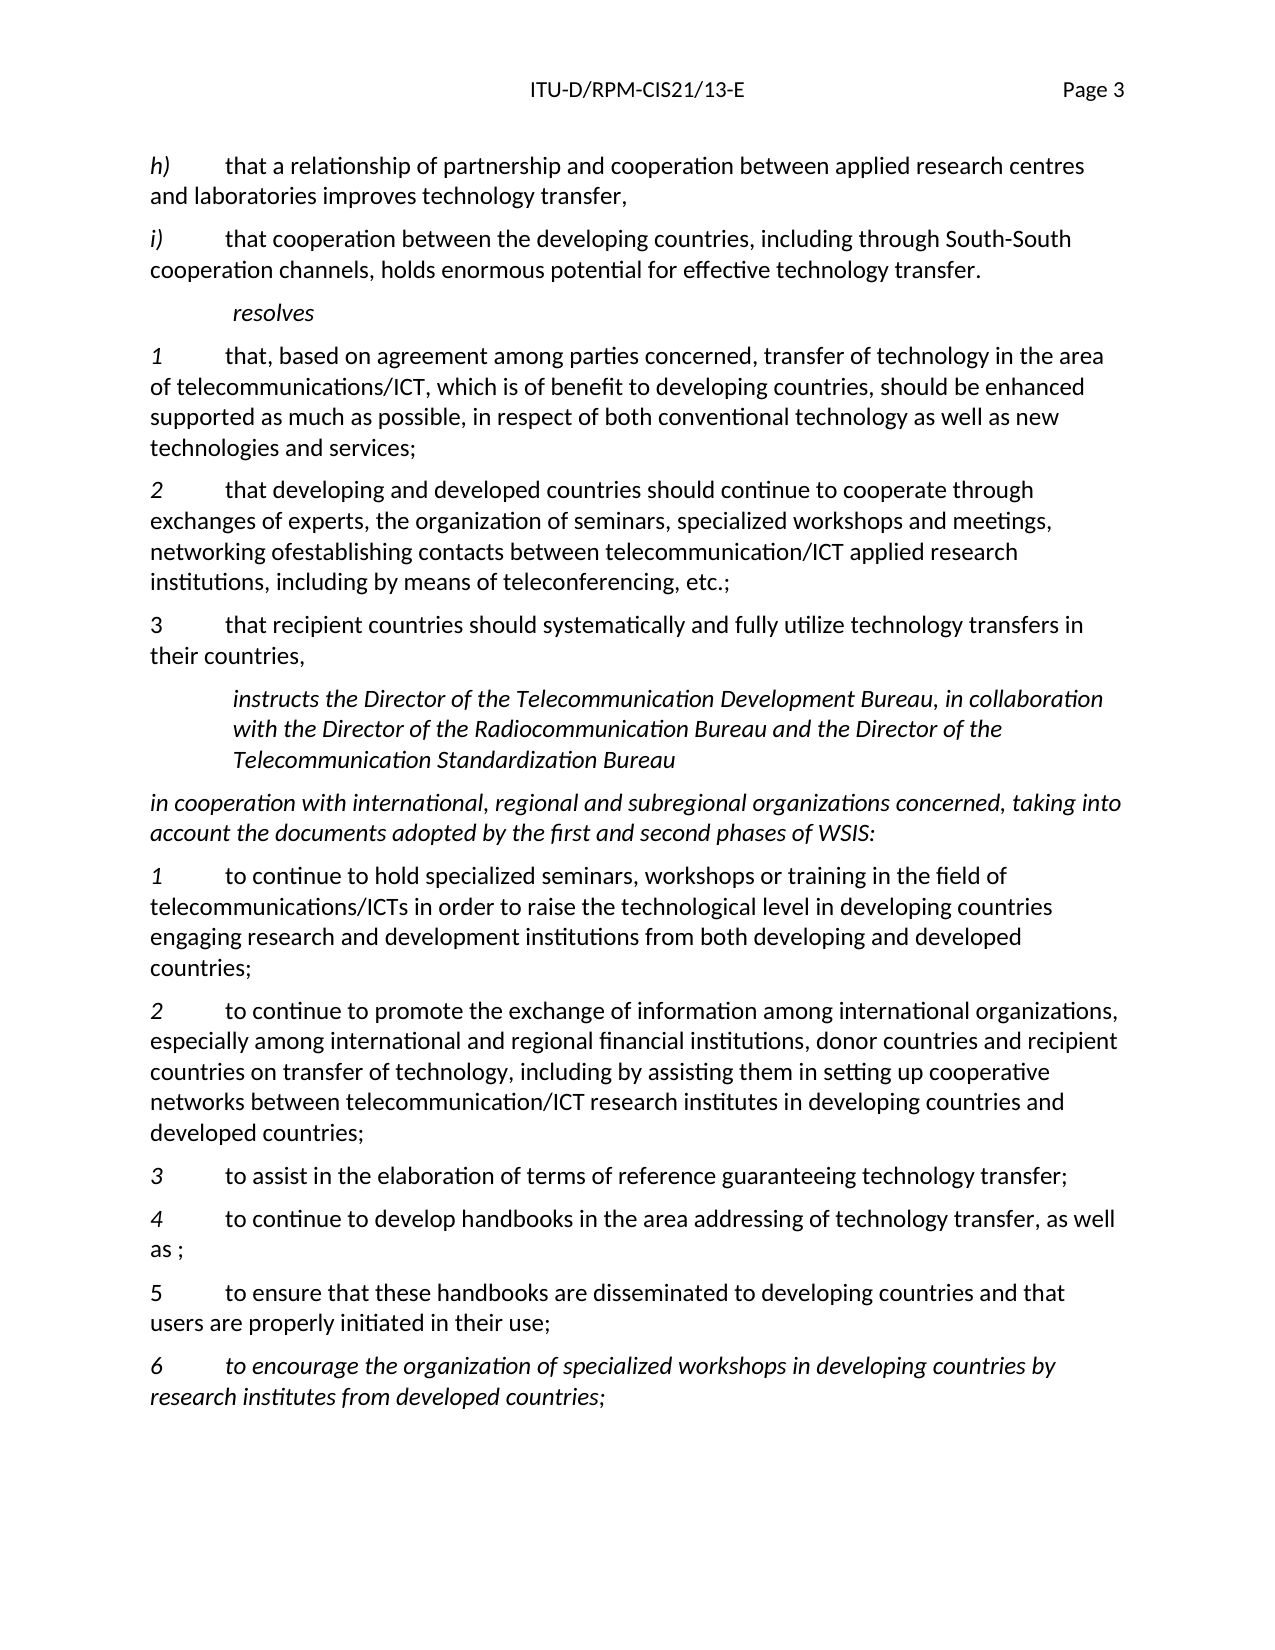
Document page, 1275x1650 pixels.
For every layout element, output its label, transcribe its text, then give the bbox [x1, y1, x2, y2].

text resolves [233, 297, 1125, 328]
text 1 that, based on agreement among parties concerned, transfer of technology in the area of telecommunications/ICT, which is of benefit to developing countries, should be as much as possible, in respect of conventional technology as well as new technologies and services; [150, 340, 1125, 462]
text to ensure that these handbooks are disseminated to developing countries and that users are properly initiated in their use; [150, 1277, 1125, 1338]
text instructs the Director of the Telecommunication Development Bureau, in collaboration with the Director of the Radiocommunication Bureau and the Director of the Telecommunication Standardization Bureau [233, 683, 1125, 774]
text 1 to continue to hold specialized seminars, workshops or training in the field of telecommunications/ICTs in order to raise the technological level in developing countries; [150, 860, 1125, 982]
text 2 to continue to promote the exchange of information among international organizations, donor countries and recipient countries on transfer of technology, by assisting them in setting up cooperative networks between telecommunication research institutes in developing and developed countries; [150, 995, 1125, 1148]
text 3 to assist in the elaboration of terms of reference guaranteeing technology transfer; [150, 1160, 1125, 1191]
text 2 that developing and developed countries should continue to cooperate through exchanges of experts, the organization of seminars, specialized workshops and meetings, telecommunication applied research institutions by means of teleconferencing, etc.; [150, 475, 1125, 597]
text 4 to continue to develop handbooks technology transfer [150, 1203, 1125, 1264]
text h) that a relationship of partnership and cooperation between applied research centres and laboratories improves technology transfer, [150, 150, 1125, 211]
